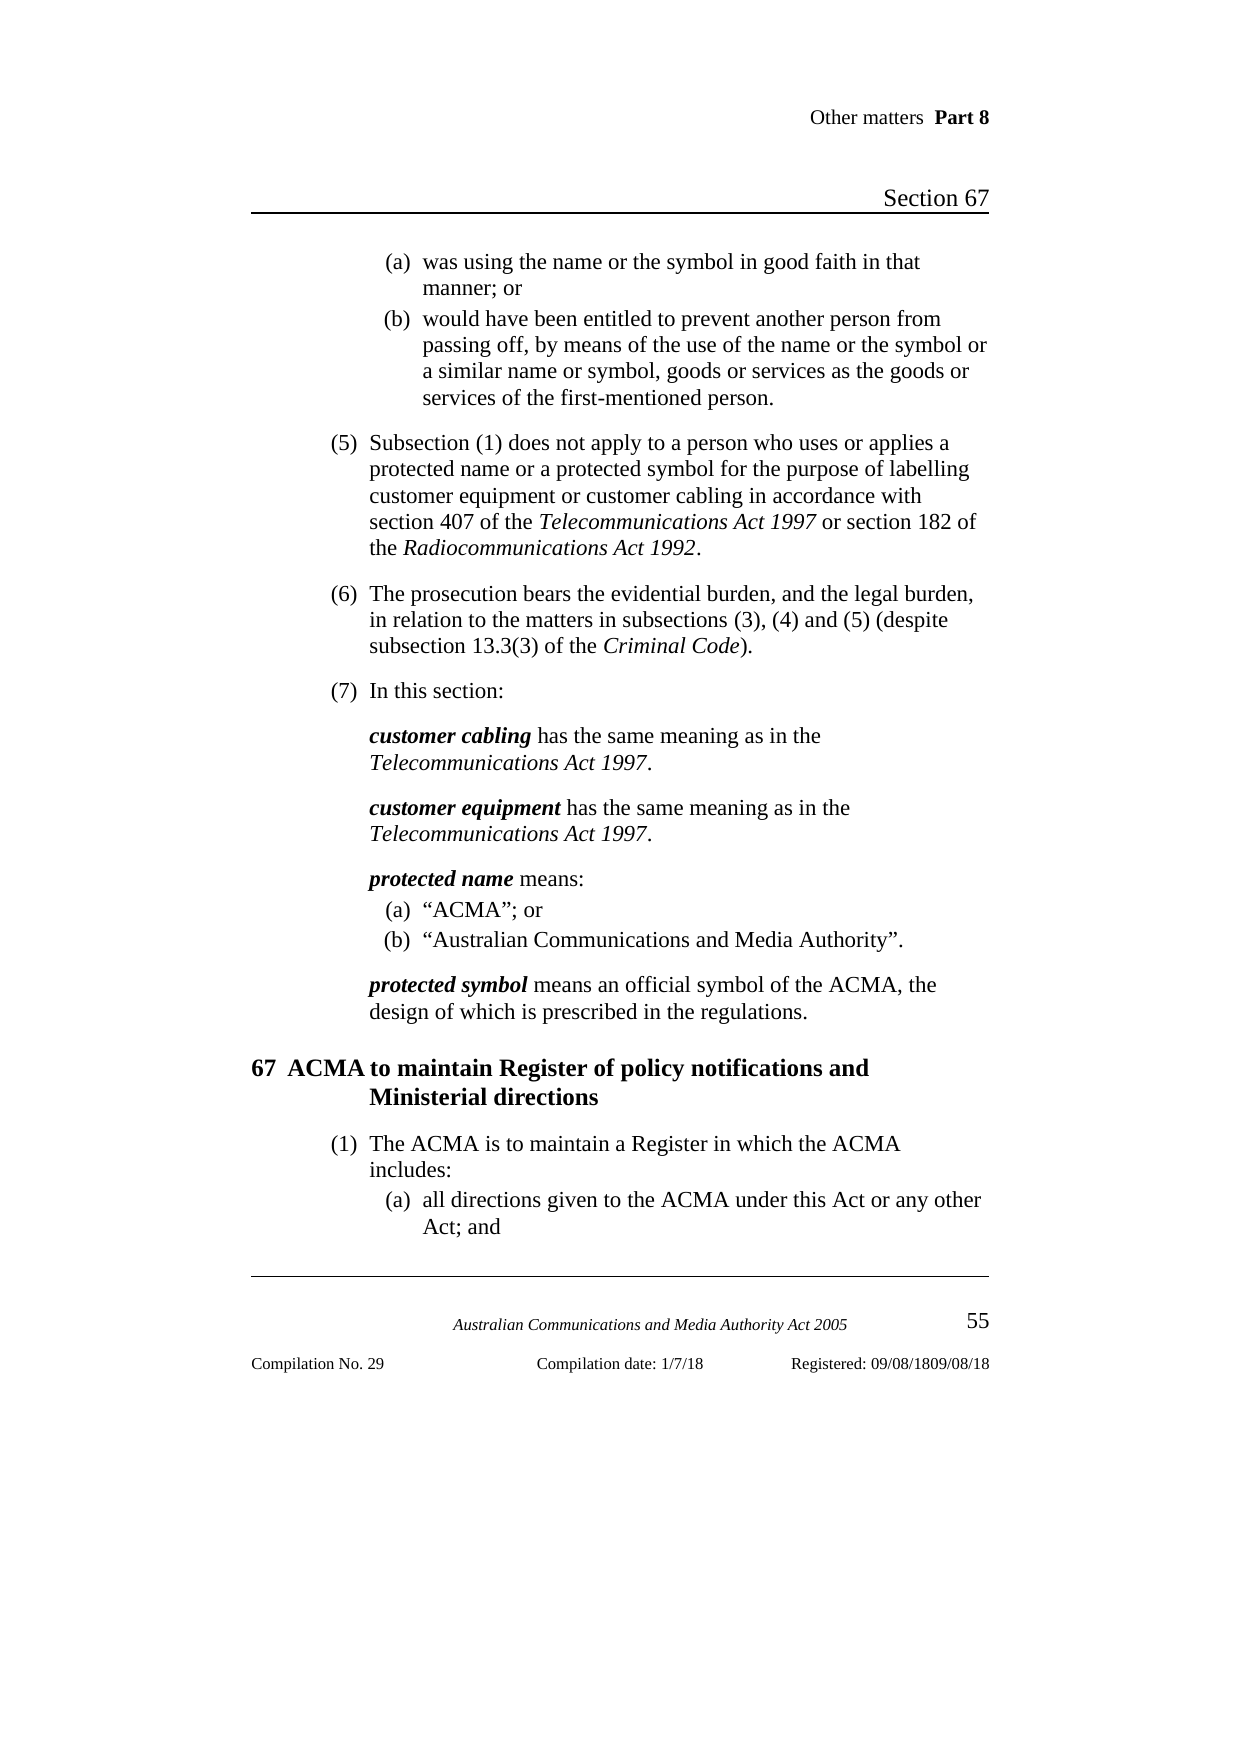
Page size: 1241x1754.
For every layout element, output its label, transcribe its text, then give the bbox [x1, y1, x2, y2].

text protected symbol means an official symbol of the ACMA, the design of which is prescribed in the regulations. [369, 972, 989, 1024]
text (a) was using the name or the symbol in good faith in that manner; or [251, 248, 989, 301]
text protected name means: [369, 865, 989, 892]
text (b) “Australian Communications and Media Authority”. [251, 926, 989, 953]
text (a) “ACMA”; or [251, 896, 989, 922]
text 67 ACMA to maintain Register of policy notifications and Ministerial directions [251, 1053, 989, 1111]
text (7) In this section: [251, 677, 989, 704]
text (b) would have been entitled to prevent another person from passing off, by means of the use of the name or the symbol or a similar name or symbol, goods or services as the goods or services of the first-mentioned person. [251, 305, 989, 410]
text customer equipment has the same meaning as in the Telecommunications Act 1997. [369, 794, 989, 847]
text customer cabling has the same meaning as in the Telecommunications Act 1997. [369, 722, 989, 775]
text (5) Subsection (1) does not apply to a person who uses or applies a protected name or a protected symbol for the purpose of labelling customer equipment or customer cabling in accordance with section 407 of the Telecommunications Act 1997 or section 182 of the Radiocommunications Act 1992. [251, 429, 989, 561]
text (6) The prosecution bears the evidential burden, and the legal burden, in relation to the matters in subsections (3), (4) and (5) (despite subsection 13.3(3) of the Criminal Code). [251, 579, 989, 659]
text (a) all directions given to the ACMA under this Act or any other Act; and [251, 1187, 989, 1239]
text (1) The ACMA is to maintain a Register in which the ACMA includes: [251, 1130, 989, 1182]
